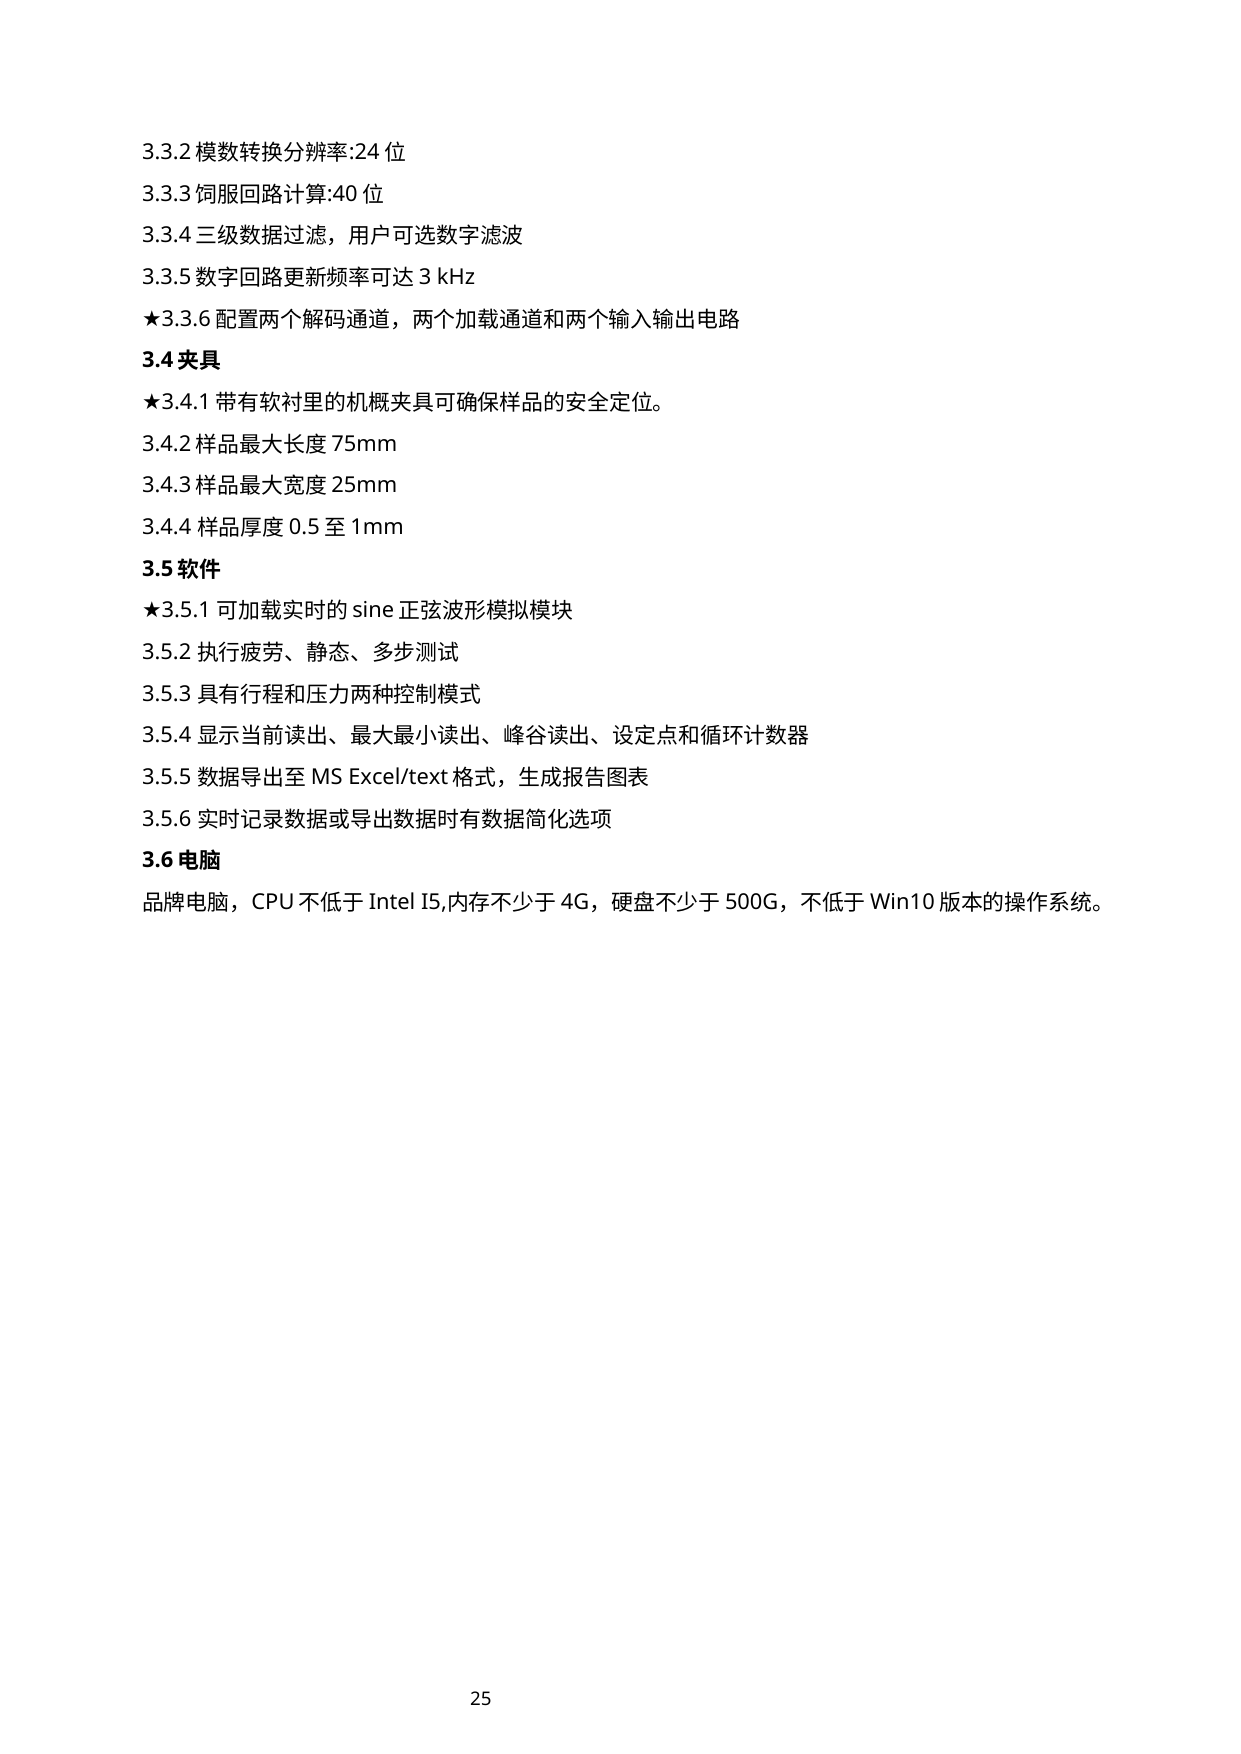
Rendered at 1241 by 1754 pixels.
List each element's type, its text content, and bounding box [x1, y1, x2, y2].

text 3.4.4 样品厚度0.5至1mm [142, 505, 1098, 547]
text 3.4.3样品最大宽度25mm [142, 463, 1098, 505]
text 3.6电脑 [142, 838, 1098, 880]
text 3.3.4三级数据过滤，用户可选数字滤波 [142, 213, 1098, 255]
text 3.5.2 执行疲劳、静态、多步测试 [142, 630, 1098, 672]
text 3.3.3饲服回路计算:40位 [142, 172, 1098, 213]
text 品牌电脑，CPU不低于Intel I5,内存不少于4G，硬盘不少于500G，不低于Win10版本的操作系统。 [142, 880, 1098, 922]
text 3.4夹具 [142, 338, 1098, 380]
text 3.5.4 显示当前读出、最大最小读出、峰谷读出、设定点和循环计数器 [142, 713, 1098, 755]
text 3.5.5 数据导出至MS Excel/text格式，生成报告图表 [142, 755, 1098, 797]
text 3.5.6 实时记录数据或导出数据时有数据简化选项 [142, 797, 1098, 838]
text ★3.3.6配置两个解码通道，两个加载通道和两个输入输出电路 [142, 297, 1098, 338]
text 3.5软件 [142, 547, 1098, 588]
text 3.5.3 具有行程和压力两种控制模式 [142, 672, 1098, 713]
text 3.4.2样品最大长度75mm [142, 422, 1098, 463]
text ★3.4.1带有软衬里的机概夹具可确保样品的安全定位。 [142, 380, 1098, 422]
text ★3.5.1 可加载实时的sine正弦波形模拟模块 [142, 588, 1098, 630]
text 3.3.2模数转换分辨率:24位 [142, 130, 1098, 172]
text 3.3.5数字回路更新频率可达3 kHz [142, 255, 1098, 297]
